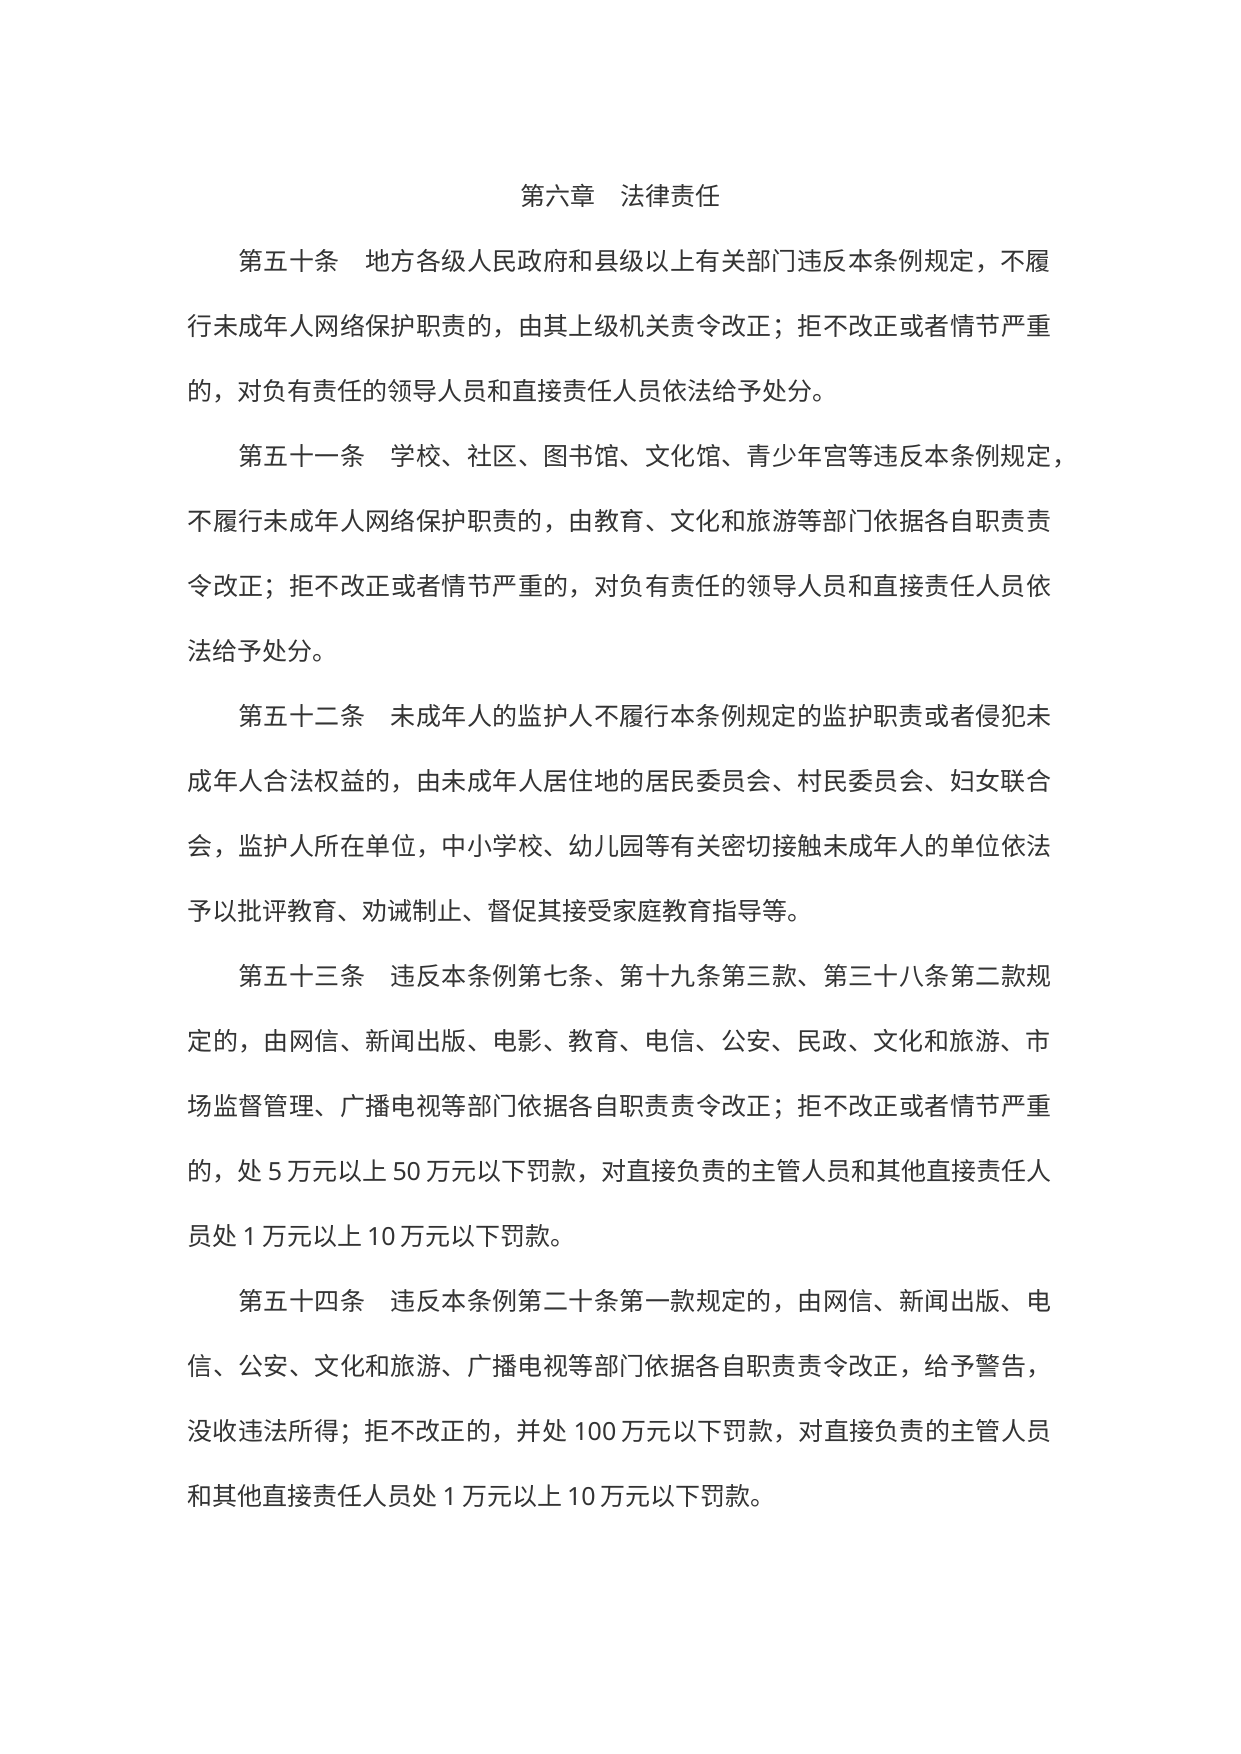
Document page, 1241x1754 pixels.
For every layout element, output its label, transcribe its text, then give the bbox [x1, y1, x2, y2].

text 第五十条 地方各级人民政府和县级以上有关部门违反本条例规定，不履行未成年人网络保护职责的，由其上级机关责令改正；拒不改正或者情节严重的，对负有责任的领导人员和直接责任人员依法给予处分。 [187, 227, 1053, 422]
text 第五十三条 违反本条例第七条、第十九条第三款、第三十八条第二款规定的，由网信、新闻出版、电影、教育、电信、公安、民政、文化和旅游、市场监督管理、广播电视等部门依据各自职责责令改正；拒不改正或者情节严重的，处5万元以上50万元以下罚款，对直接负责的主管人员和其他直接责任人员处1万元以上10万元以下罚款。 [187, 942, 1053, 1267]
text 第六章 法律责任 [187, 162, 1053, 227]
text 第五十一条 学校、社区、图书馆、文化馆、青少年宫等违反本条例规定，不履行未成年人网络保护职责的，由教育、文化和旅游等部门依据各自职责责令改正；拒不改正或者情节严重的，对负有责任的领导人员和直接责任人员依法给予处分。 [187, 422, 1053, 682]
text 第五十二条 未成年人的监护人不履行本条例规定的监护职责或者侵犯未成年人合法权益的，由未成年人居住地的居民委员会、村民委员会、妇女联合会，监护人所在单位，中小学校、幼儿园等有关密切接触未成年人的单位依法予以批评教育、劝诫制止、督促其接受家庭教育指导等。 [187, 682, 1053, 942]
text 第五十四条 违反本条例第二十条第一款规定的，由网信、新闻出版、电信、公安、文化和旅游、广播电视等部门依据各自职责责令改正，给予警告，没收违法所得；拒不改正的，并处100万元以下罚款，对直接负责的主管人员和其他直接责任人员处1万元以上10万元以下罚款。 [187, 1267, 1053, 1527]
